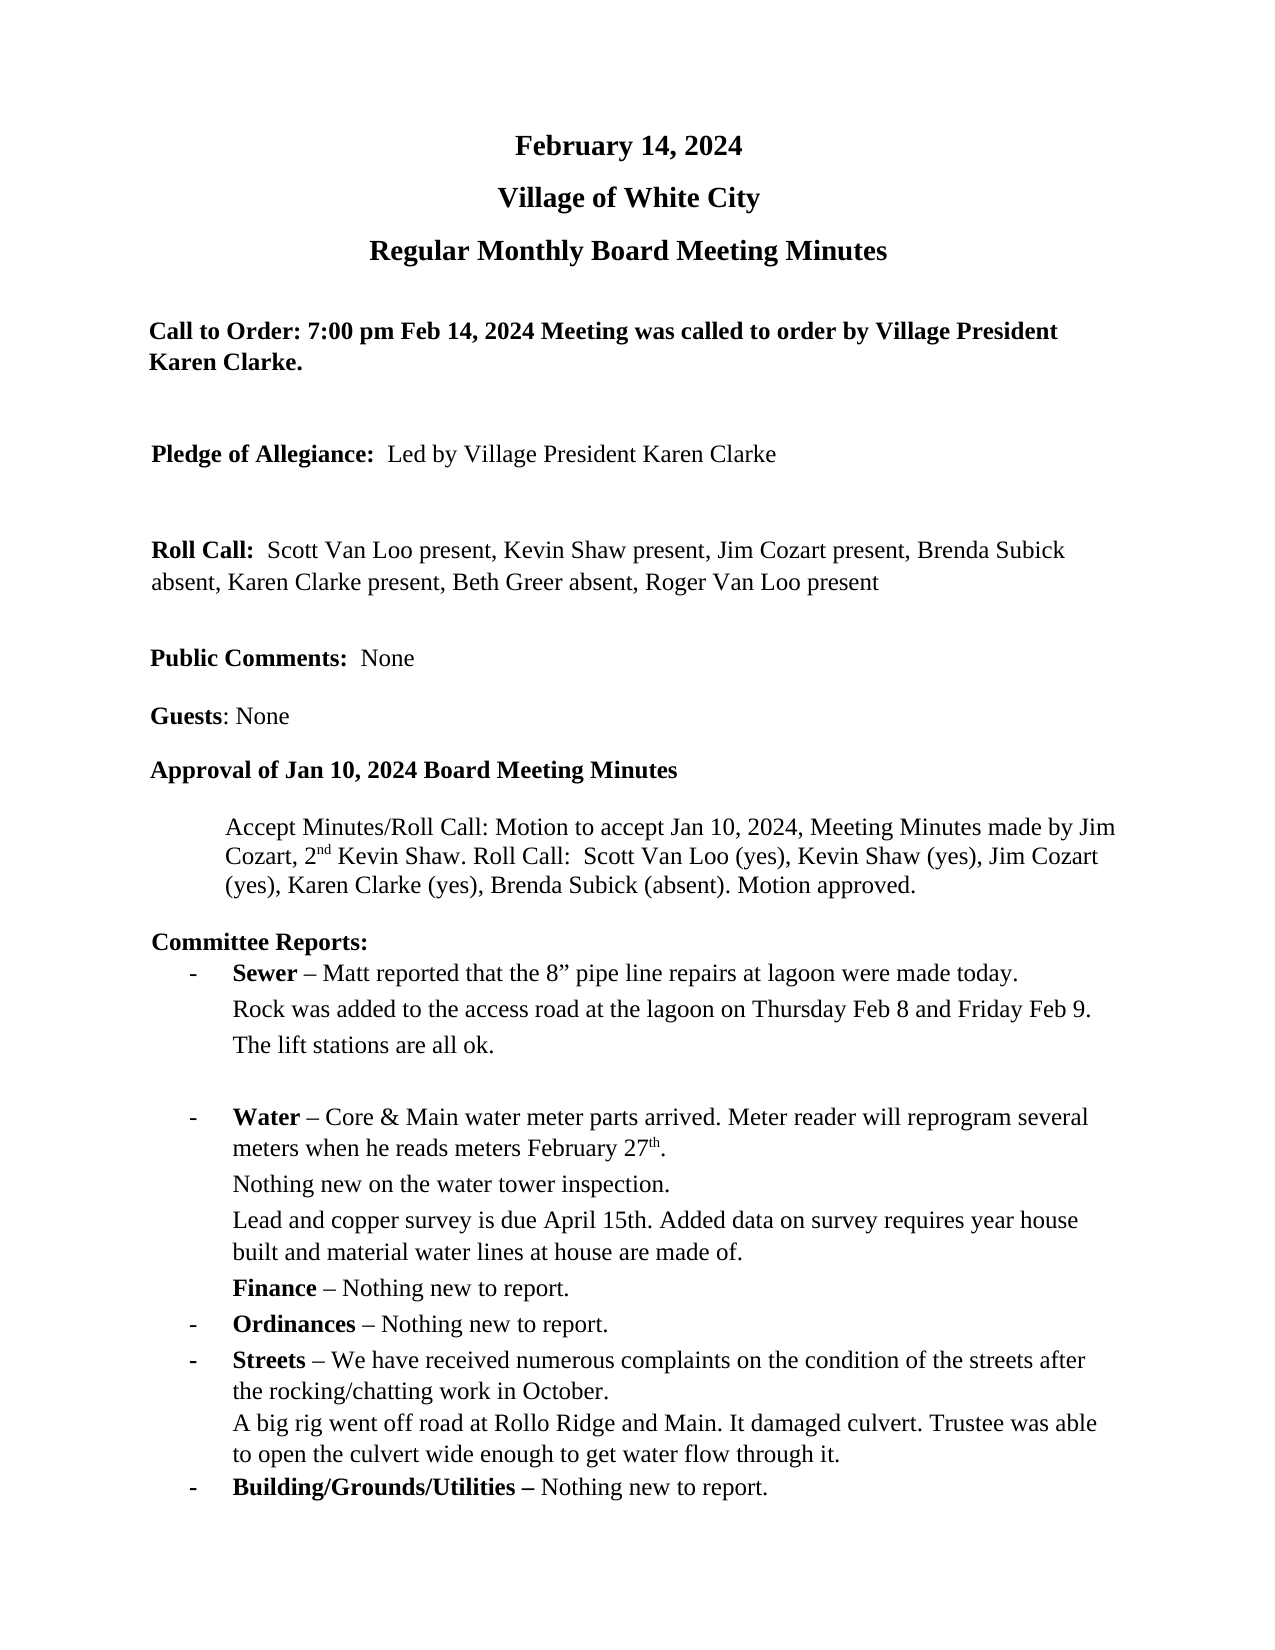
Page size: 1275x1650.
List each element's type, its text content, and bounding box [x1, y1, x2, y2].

text Public Comments: None [150, 643, 1125, 672]
text Roll Call: Scott Van Loo present, Kevin Shaw present, Jim Cozart present, Brenda Subick absent, Karen Clarke present, Beth Greer absent, Roger Van Loo present [151, 535, 1115, 596]
text Nothing new on the water tower inspection. [232, 1169, 1115, 1198]
list Water – Core & Main water meter parts arrived. Meter reader will reprogram several meters when he reads meters February 27th. [189, 1102, 1115, 1162]
text Call to Order: 7:00 pm Feb 14, 2024 Meeting was called to order by Village President Karen Clarke. [148, 316, 1115, 376]
text A big rig went off road at Rollo Ridge and Main. It damaged culvert. Trustee was able to open the culvert wide enough to get water flow through it. [232, 1408, 1115, 1468]
text Accept Minutes/Roll Call: Motion to accept Jan 10, 2024, Meeting Minutes made by Jim Cozart, 2nd Kevin Shaw. Roll Call: Scott Van Loo (yes), Kevin Shaw (yes), Jim Cozart (yes), Karen Clarke (yes), Brenda Subick (absent). Motion approved. [225, 812, 1125, 898]
text Finance – Nothing new to report. [232, 1273, 1115, 1301]
text February 14, 2024 [150, 128, 1107, 161]
text Guests: None [150, 701, 1125, 729]
text Pledge of Allegiance: Led by Village President Karen Clarke [151, 439, 1115, 468]
list Ordinances – Nothing new to report. [189, 1309, 1115, 1337]
list Building/Grounds/Utilities – Nothing new to report. [189, 1472, 1115, 1501]
text Regular Monthly Board Meeting Minutes [150, 233, 1107, 267]
text Rock was added to the access road at the lagoon on Thursday Feb 8 and Friday Feb 9. [232, 994, 1115, 1023]
text The lift stations are all ok. [232, 1030, 1115, 1059]
text Lead and copper survey is due April 15th. Added data on survey requires year house built and material water lines at house are made of. [232, 1206, 1115, 1265]
text Village of White City [150, 180, 1107, 214]
text Approval of Jan 10, 2024 Board Meeting Minutes [150, 755, 1125, 783]
list Sewer – Matt reported that the 8” pipe line repairs at lagoon were made today. [189, 958, 1115, 987]
text Committee Reports: [151, 927, 1125, 956]
list Streets – We have received numerous complaints on the condition of the streets after the rocking/chatting work in October. [189, 1345, 1115, 1404]
